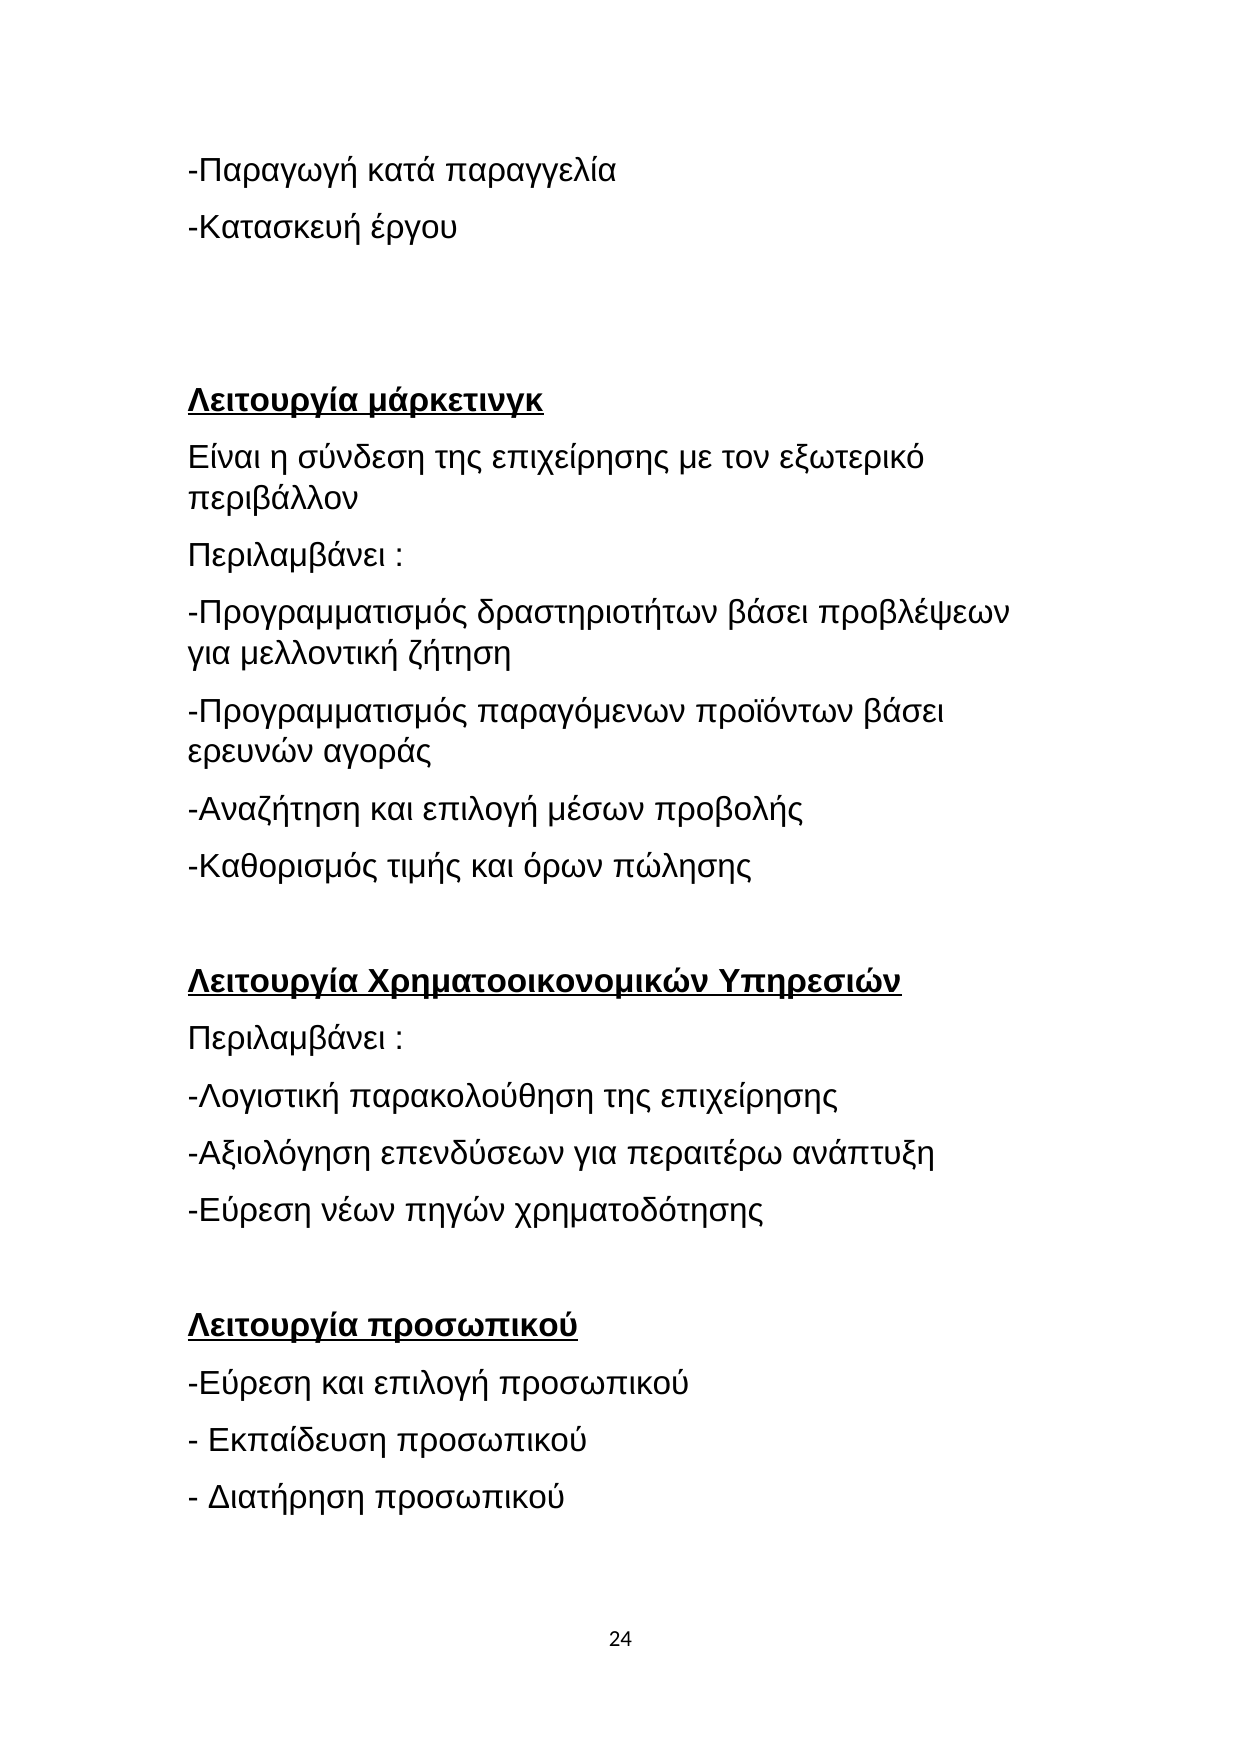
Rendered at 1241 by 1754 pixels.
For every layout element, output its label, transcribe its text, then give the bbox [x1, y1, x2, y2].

text Είναι η σύνδεση της επιχείρησης με τον εξωτερικό περιβάλλον [187, 437, 1053, 516]
text -Αξιολόγηση επενδύσεων για περαιτέρω ανάπτυξη [187, 1133, 1053, 1172]
text -Παραγωγή κατά παραγγελία [187, 150, 1053, 188]
text Περιλαμβάνει : [187, 1018, 1053, 1057]
text -Κατασκευή έργου [187, 207, 1053, 246]
text - Εκπαίδευση προσωπικού [187, 1420, 1053, 1458]
text Λειτουργία μάρκετινγκ [187, 379, 1053, 418]
text -Εύρεση νέων πηγών χρηματοδότησης [187, 1191, 1053, 1229]
text -Καθορισμός τιμής και όρων πώλησης [187, 846, 1053, 884]
text -Προγραμματισμός δραστηριοτήτων βάσει προβλέψεων για μελλοντική ζήτηση [187, 592, 1053, 672]
text Λειτουργία προσωπικού [187, 1305, 1053, 1344]
text -Αναζήτηση και επιλογή μέσων προβολής [187, 789, 1053, 827]
text Περιλαμβάνει : [187, 535, 1053, 573]
text -Εύρεση και επιλογή προσωπικού [187, 1363, 1053, 1401]
text -Λογιστική παρακολούθηση της επιχείρησης [187, 1076, 1053, 1114]
text -Προγραμματισμός παραγόμενων προϊόντων βάσει ερευνών αγοράς [187, 691, 1053, 770]
text - Διατήρηση προσωπικού [187, 1477, 1053, 1516]
text Λειτουργία Χρηματοοικονομικών Υπηρεσιών [187, 961, 1053, 999]
